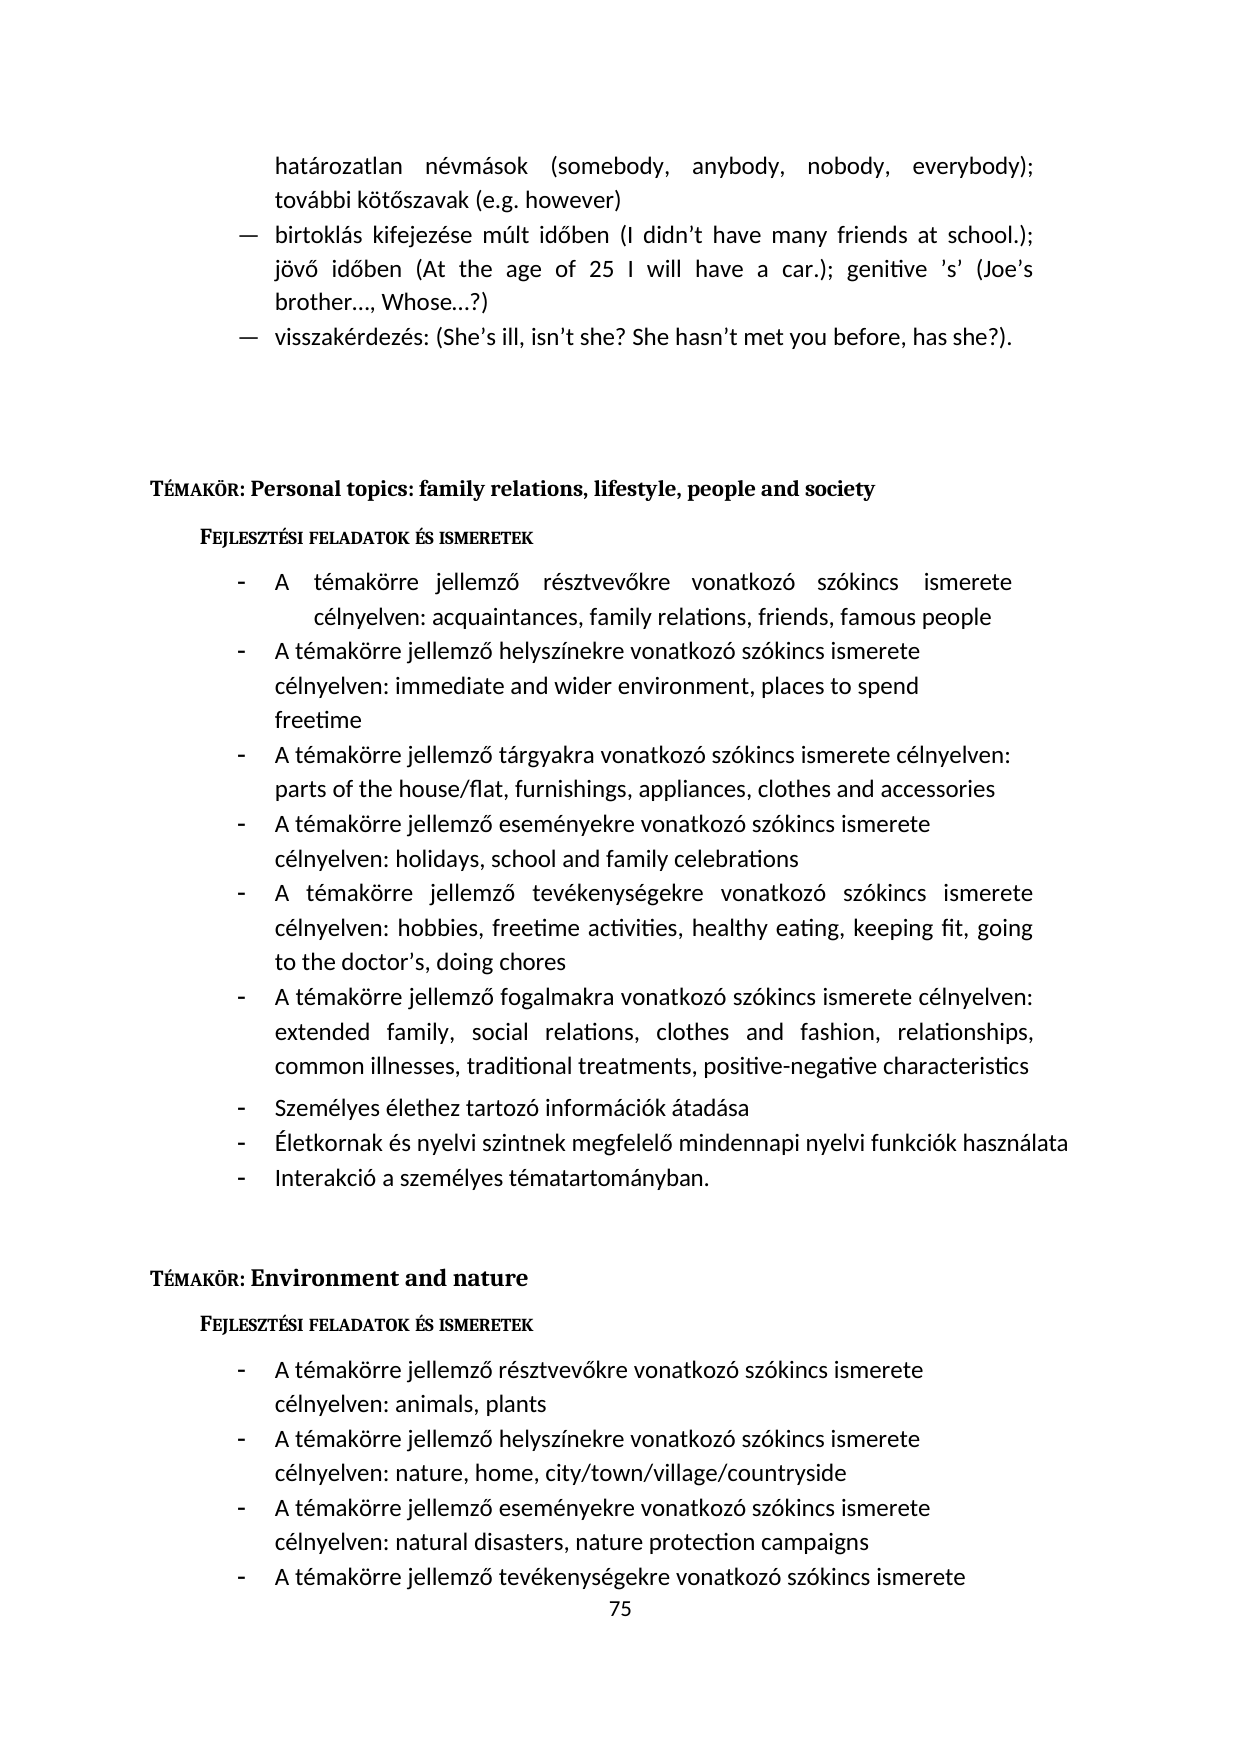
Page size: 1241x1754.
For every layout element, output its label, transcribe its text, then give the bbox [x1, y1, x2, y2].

list A témakörre jellemző eseményekre vonatkozó szókincs ismerete célnyelven: holidays, school and family celebrations [237, 808, 1034, 873]
list A témakörre jellemző tárgyakra vonatkozó szókincs ismerete célnyelven: parts of the house/flat, furnishings, appliances, clothes and accessories [237, 739, 1016, 804]
list A témakörre jellemző tevékenységekre vonatkozó szókincs ismerete célnyelven: hobbies, freetime activities, healthy eating, keeping fit, going to the doctor’s, doing chores [237, 877, 1034, 977]
list Interakció a személyes tématartományban. [237, 1162, 1090, 1192]
list A témakörre jellemző résztvevőkre vonatkozó szókincs ismerete célnyelven: acquaintances, family relations, friends, famous people [237, 567, 1034, 632]
list Személyes élethez tartozó információk átadása [237, 1092, 1090, 1123]
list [237, 1561, 1034, 1592]
subtitle TÉMAKÖR: Personal topics: family relations, lifestyle, people and society [150, 476, 1090, 502]
text Fejlesztési feladatok és ismeretek [199, 1311, 1090, 1337]
list A témakörre jellemző fogalmakra vonatkozó szókincs ismerete célnyelven: extended family, social relations, clothes and fashion, relationships, common illnesses, traditional treatments, positive-negative characteristics [237, 982, 1034, 1081]
list birtoklás kifejezése múlt időben (I didn’t have many friends at school.); jövő időben (At the age of 25 I will have a car.); genitive ’s’ (Joe’s brother…, Whose…?) [237, 219, 1034, 317]
list Életkornak és nyelvi szintnek megfelelő mindennapi nyelvi funkciók használata [237, 1127, 1090, 1158]
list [237, 150, 1034, 215]
list A témakörre jellemző eseményekre vonatkozó szókincs ismerete célnyelven: natural disasters, nature protection campaigns [237, 1492, 1009, 1557]
list A témakörre jellemző helyszínekre vonatkozó szókincs ismerete célnyelven: immediate and wider environment, places to spend freetime [237, 636, 930, 735]
list A témakörre jellemző helyszínekre vonatkozó szókincs ismerete célnyelven: nature, home, city/town/village/countryside [237, 1423, 1004, 1488]
list visszakérdezés: (She’s ill, isn’t she? She hasn’t met you before, has she?). [237, 321, 1090, 352]
list A témakörre jellemző résztvevőkre vonatkozó szókincs ismerete célnyelven: animals, plants [237, 1354, 1034, 1419]
text TÉMAKÖR: Environment and nature [150, 1263, 1090, 1292]
text Fejlesztési feladatok és ismeretek [199, 523, 1090, 550]
